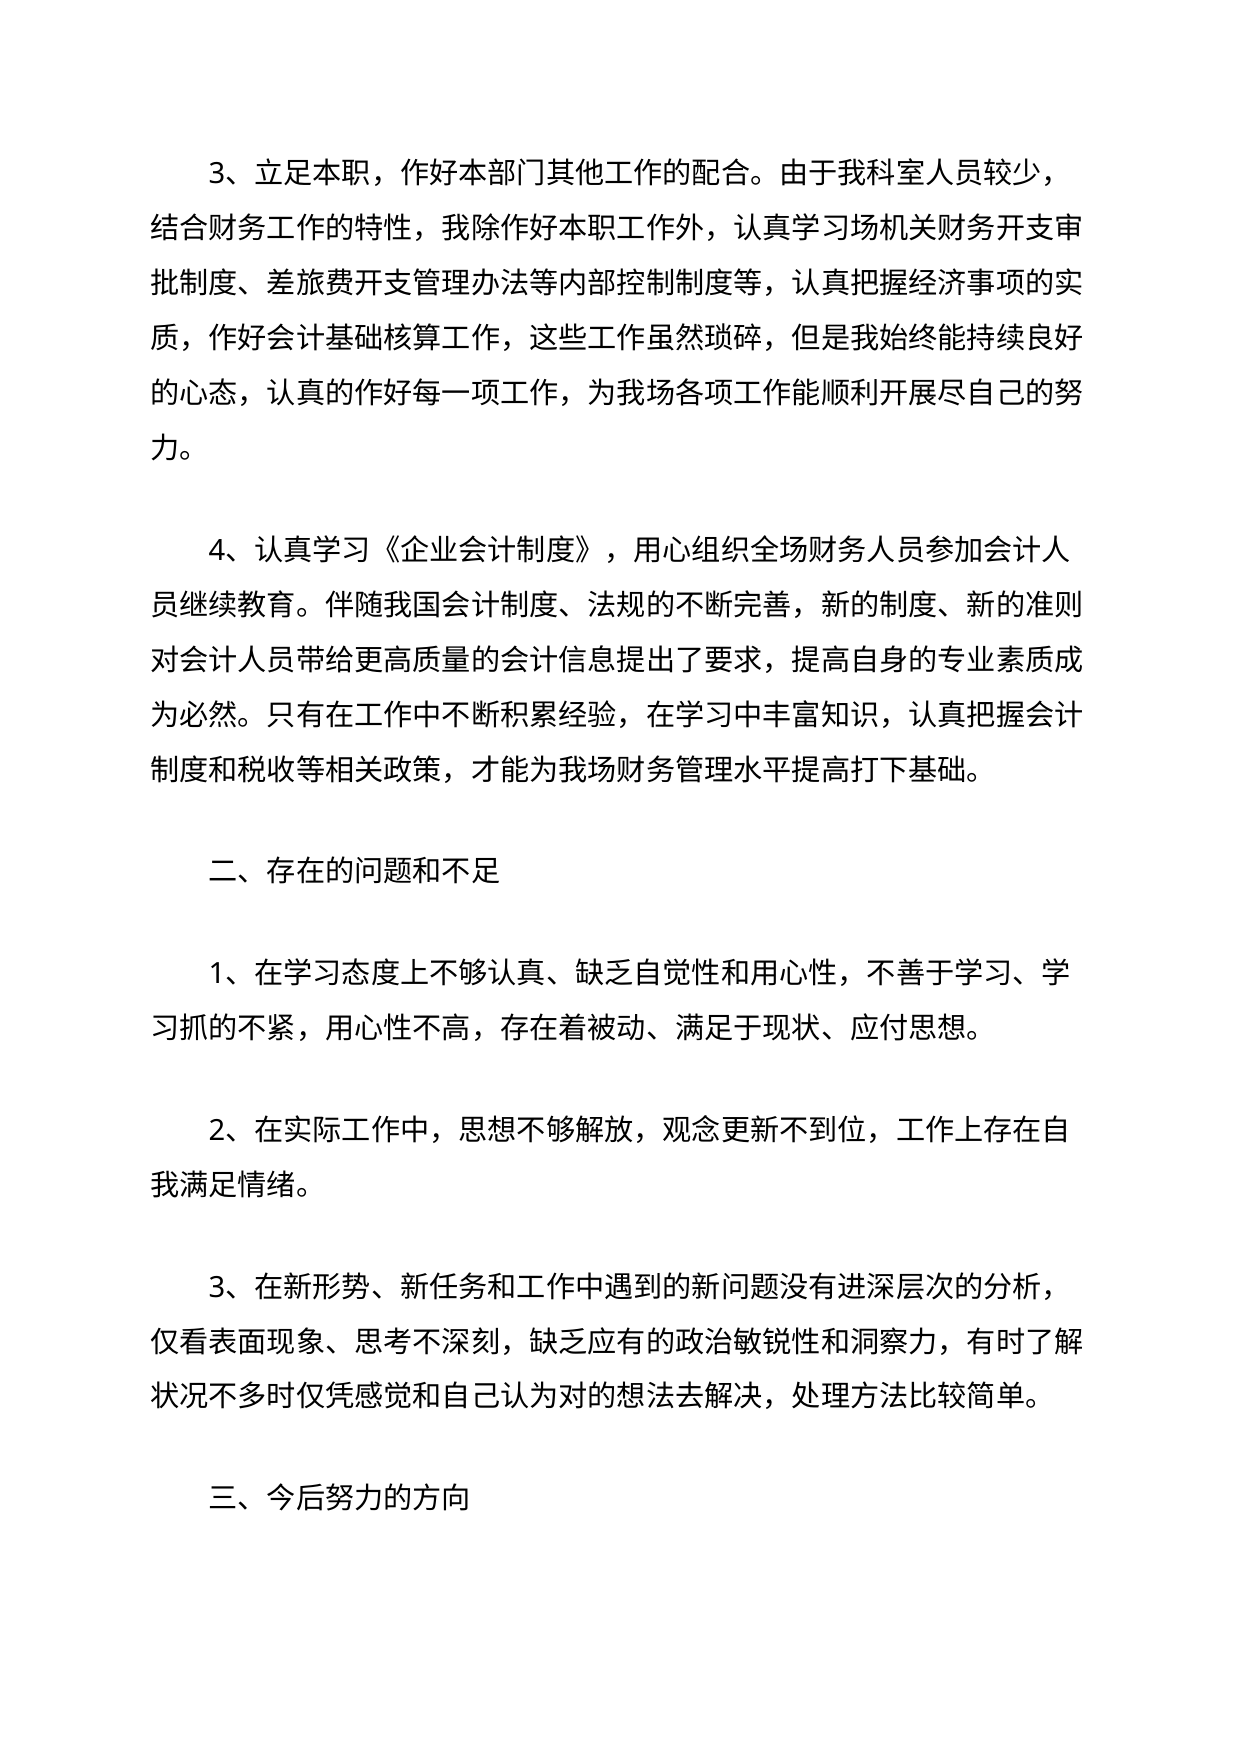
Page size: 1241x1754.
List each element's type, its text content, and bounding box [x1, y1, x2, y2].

text 3、立足本职，作好本部门其他工作的配合。由于我科室人员较少，结合财务工作的特性，我除作好本职工作外，认真学习场机关财务开支审批制度、差旅费开支管理办法等内部控制制度等，认真把握经济事项的实质，作好会计基础核算工作，这些工作虽然琐碎，但是我始终能持续良好的心态，认真的作好每一项工作，为我场各项工作能顺利开展尽自己的努力。 [150, 150, 1090, 467]
text 4、认真学习《企业会计制度》，用心组织全场财务人员参加会计人员继续教育。伴随我国会计制度、法规的不断完善，新的制度、新的准则对会计人员带给更高质量的会计信息提出了要求，提高自身的专业素质成为必然。只有在工作中不断积累经验，在学习中丰富知识，认真把握会计制度和税收等相关政策，才能为我场财务管理水平提高打下基础。 [150, 526, 1090, 788]
text 1、在学习态度上不够认真、缺乏自觉性和用心性，不善于学习、学习抓的不紧，用心性不高，存在着被动、满足于现状、应付思想。 [150, 949, 1090, 1047]
text 三、今后努力的方向 [150, 1475, 1090, 1517]
text 二、存在的问题和不足 [150, 848, 1090, 890]
text 3、在新形势、新任务和工作中遇到的新问题没有进深层次的分析，仅看表面现象、思考不深刻，缺乏应有的政治敏锐性和洞察力，有时了解状况不多时仅凭感觉和自己认为对的想法去解决，处理方法比较简单。 [150, 1263, 1090, 1415]
text 2、在实际工作中，思想不够解放，观念更新不到位，工作上存在自我满足情绪。 [150, 1106, 1090, 1204]
